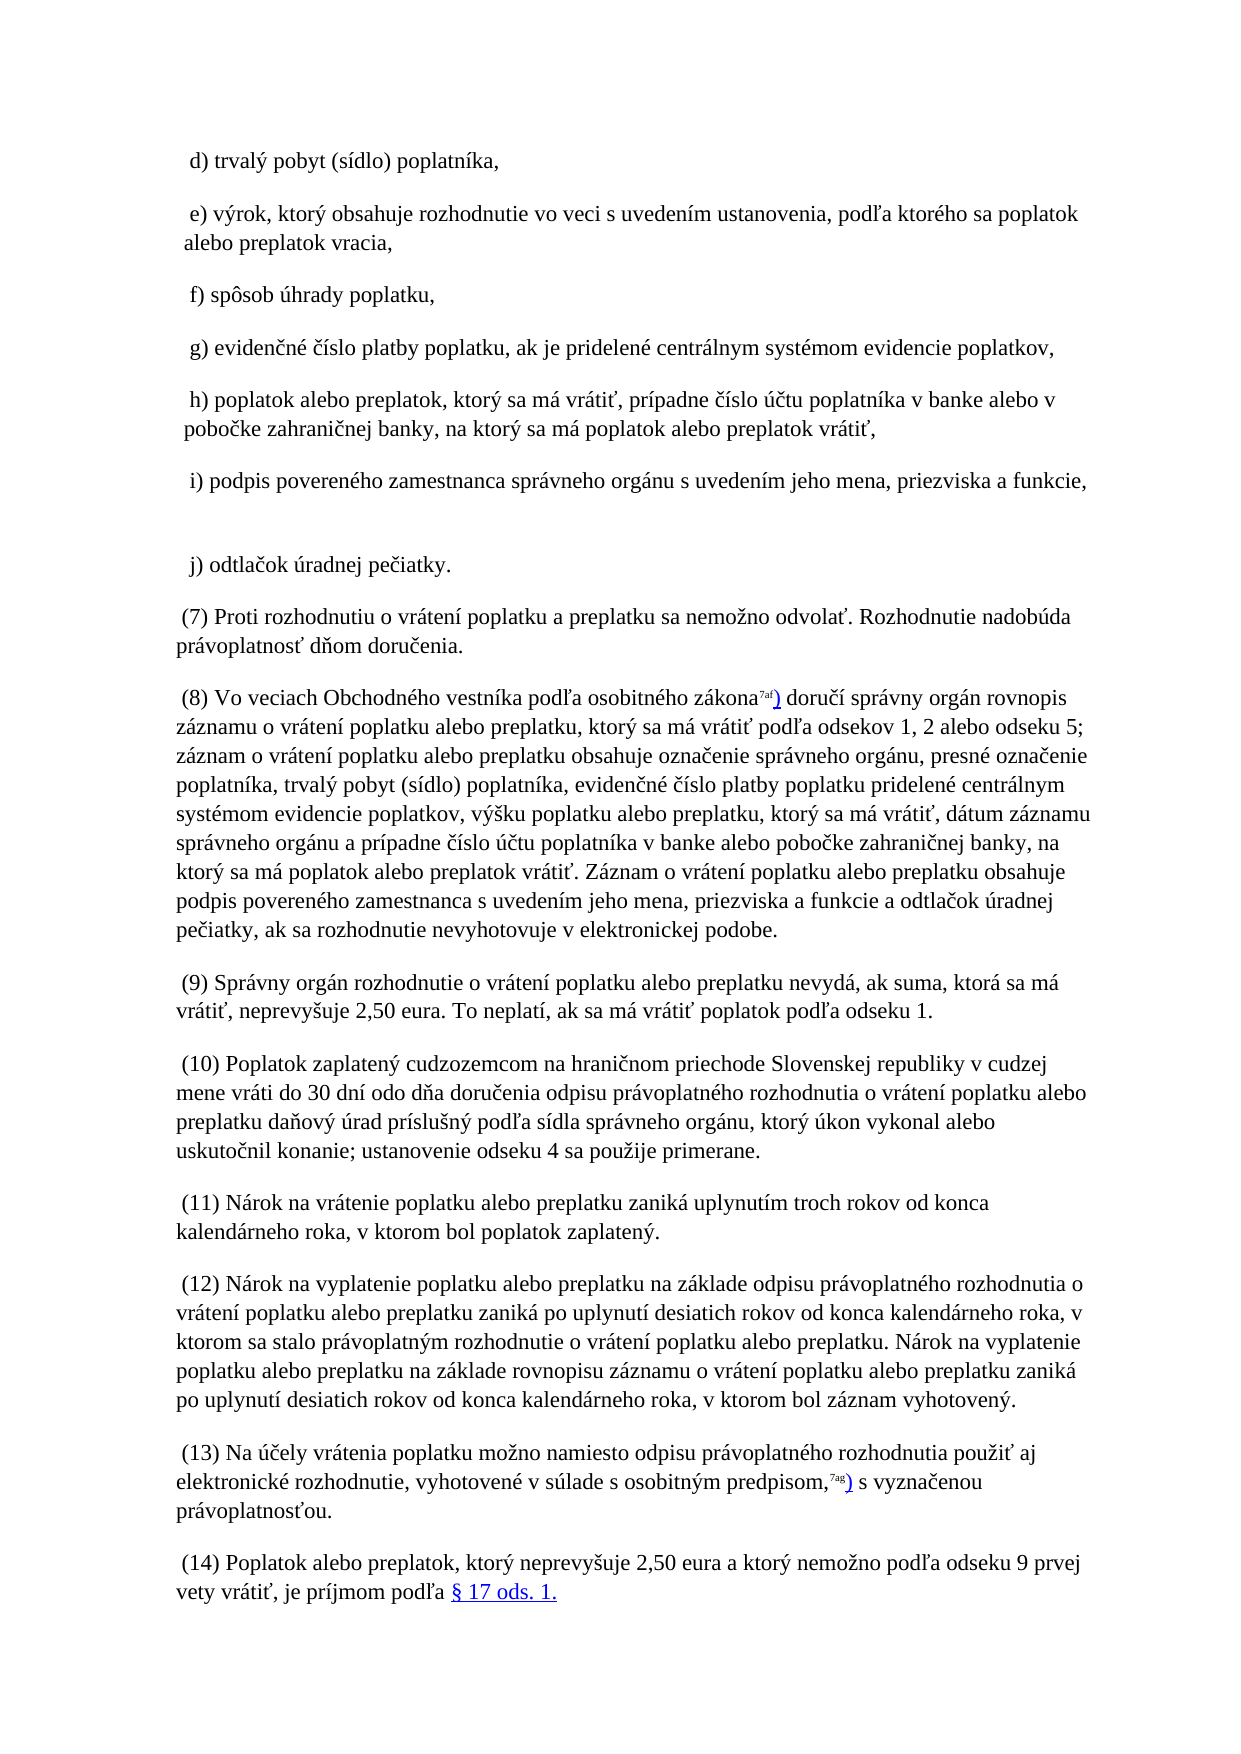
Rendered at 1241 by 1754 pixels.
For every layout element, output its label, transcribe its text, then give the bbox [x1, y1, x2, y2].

text i) podpis povereného zamestnanca správneho orgánu s uvedením jeho mena, priezviska a funkcie, [183, 467, 1093, 524]
text d) trvalý pobyt (sídlo) poplatníka, [183, 148, 1093, 174]
text h) poplatok alebo preplatok, ktorý sa má vrátiť, prípadne číslo účtu poplatníka v banke alebo v pobočke zahraničnej banky, na ktorý sa má poplatok alebo preplatok vrátiť, [183, 386, 1093, 441]
text (12) Nárok na vyplatenie poplatku alebo preplatku na základe odpisu právoplatného rozhodnutia o vrátení poplatku alebo preplatku zaniká po uplynutí desiatich rokov od konca kalendárneho roka, v ktorom sa stalo právoplatným rozhodnutie o vrátení poplatku alebo preplatku. Nárok na vyplatenie poplatku alebo preplatku na základe rovnopisu záznamu o vrátení poplatku alebo preplatku zaniká po uplynutí desiatich rokov od konca kalendárneho roka, v ktorom bol záznam vyhotovený. [176, 1271, 1093, 1413]
text f) spôsob úhrady poplatku, [183, 281, 1093, 308]
text e) výrok, ktorý obsahuje rozhodnutie vo veci s uvedením ustanovenia, podľa ktorého sa poplatok alebo preplatok vracia, [183, 200, 1093, 255]
text g) evidenčné číslo platby poplatku, ak je pridelené centrálnym systémom evidencie poplatkov, [183, 334, 1093, 360]
text (13) Na účely vrátenia poplatku možno namiesto odpisu právoplatného rozhodnutia použiť aj elektronické rozhodnutie, vyhotovené v súlade s osobitným predpisom,7ag) s vyznačenou právoplatnosťou. [176, 1439, 1093, 1523]
text j) odtlačok úradnej pečiatky. [183, 551, 1093, 577]
text (10) Poplatok zaplatený cudzozemcom na hraničnom priechode Slovenskej republiky v cudzej mene vráti do 30 dní odo dňa doručenia odpisu právoplatného rozhodnutia o vrátení poplatku alebo preplatku daňový úrad príslušný podľa sídla správneho orgánu, ktorý úkon vykonal alebo uskutočnil konanie; ustanovenie odseku 4 sa použije primerane. [176, 1050, 1093, 1163]
text (11) Nárok na vrátenie poplatku alebo preplatku zaniká uplynutím troch rokov od konca kalendárneho roka, v ktorom bol poplatok zaplatený. [176, 1189, 1093, 1244]
text (14) Poplatok alebo preplatok, ktorý neprevyšuje 2,50 eura a ktorý nemožno podľa odseku 9 prvej vety vrátiť, je príjmom podľa § 17 ods. 1. [176, 1549, 1093, 1604]
text (8) Vo veciach Obchodného vestníka podľa osobitného zákona7af) doručí správny orgán rovnopis záznamu o vrátení poplatku alebo preplatku, ktorý sa má vrátiť podľa odsekov 1, 2 alebo odseku 5; záznam o vrátení poplatku alebo preplatku obsahuje označenie správneho orgánu, presné označenie poplatníka, trvalý pobyt (sídlo) poplatníka, evidenčné číslo platby poplatku pridelené centrálnym systémom evidencie poplatkov, výšku poplatku alebo preplatku, ktorý sa má vrátiť, dátum záznamu správneho orgánu a prípadne číslo účtu poplatníka v banke alebo pobočke zahraničnej banky, na ktorý sa má poplatok alebo preplatok vrátiť. Záznam o vrátení poplatku alebo preplatku obsahuje podpis povereného zamestnanca s uvedením jeho mena, priezviska a funkcie a odtlačok úradnej pečiatky, ak sa rozhodnutie nevyhotovuje v elektronickej podobe. [176, 684, 1093, 942]
text (9) Správny orgán rozhodnutie o vrátení poplatku alebo preplatku nevydá, ak suma, ktorá sa má vrátiť, neprevyšuje 2,50 eura. To neplatí, ak sa má vrátiť poplatok podľa odseku 1. [176, 968, 1093, 1024]
text (7) Proti rozhodnutiu o vrátení poplatku a preplatku sa nemožno odvolať. Rozhodnutie nadobúda právoplatnosť dňom doručenia. [176, 603, 1093, 658]
